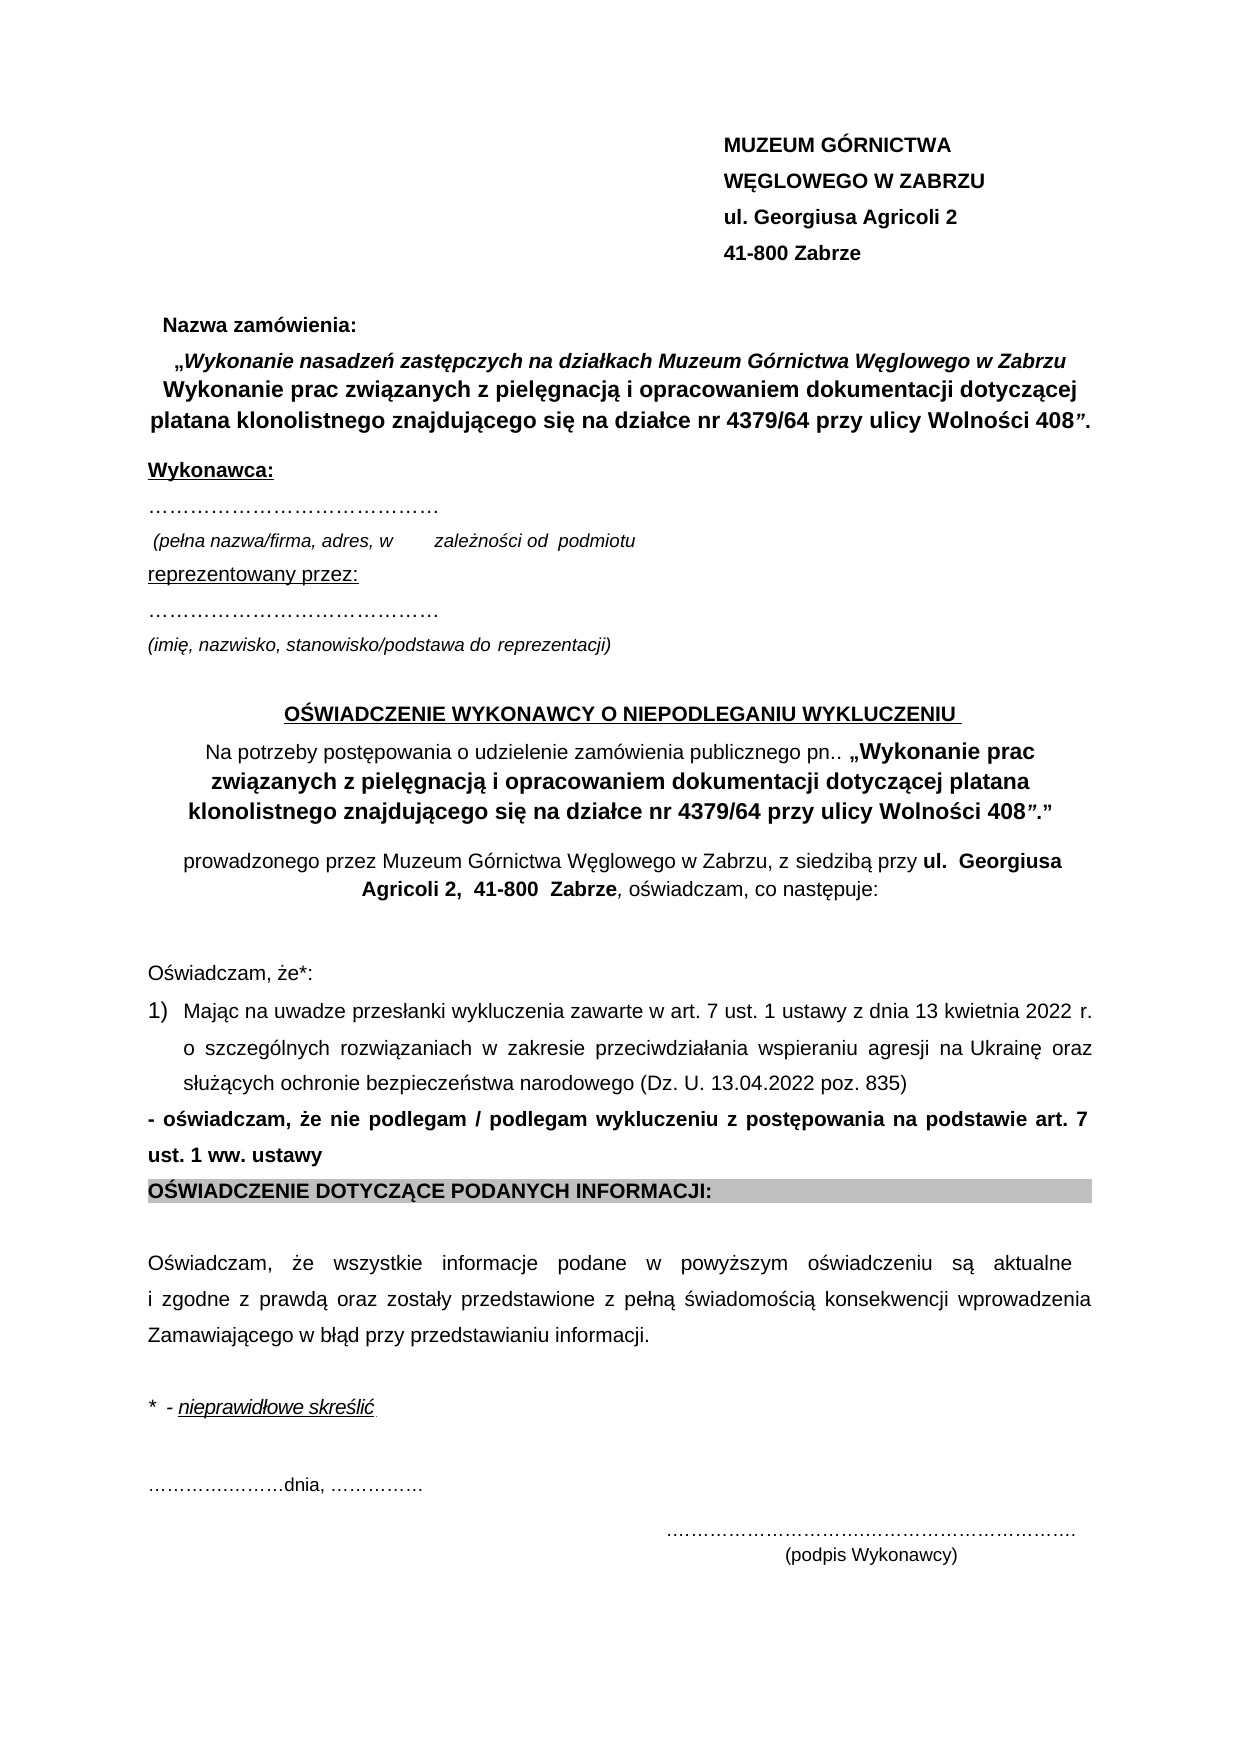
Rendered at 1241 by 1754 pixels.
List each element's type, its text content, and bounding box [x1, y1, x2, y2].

list Mając na uwadze przesłanki wykluczenia zawarte w art. 7 ust. 1 ustawy z dnia 13 kwietnia 2022 r. o szczególnych rozwiązaniach w zakresie przeciwdziałania wspieraniu agresji na Ukrainę oraz służących ochronie bezpieczeństwa narodowego (Dz. U. 13.04.2022 poz. 835) [148, 997, 1092, 1095]
text Wykonawca: [148, 458, 1092, 482]
text * - nieprawidłowe skreślić [148, 1395, 1092, 1419]
text …………………………………… [148, 598, 472, 622]
text …………………………………… [148, 493, 472, 517]
text .………………………….……………………………. [650, 1519, 1092, 1541]
text prowadzonego przez Muzeum Górnictwa Węglowego w Zabrzu, z siedzibą przy ul. Georgiusa Agricoli 2, 41-800 Zabrze, oświadczam, co następuje: [148, 849, 1092, 901]
text Nazwa zamówienia: [162, 313, 1092, 337]
text OŚWIADCZENIE DOTYCZĄCE PODANYCH INFORMACJI: [148, 1179, 1092, 1203]
text reprezentowany przez: [148, 562, 1092, 586]
text ………….………dnia, …………… [148, 1473, 1092, 1495]
text (podpis Wykonawcy) [650, 1544, 1092, 1565]
text 41-800 Zabrze [723, 241, 1092, 265]
text Oświadczam, że*: [148, 961, 1092, 985]
text ul. Georgiusa Agricoli 2 [723, 205, 1092, 229]
text Oświadczam, że wszystkie informacje podane w powyższym oświadczeniu są aktualne i zgodne z prawdą oraz zostały przedstawione z pełną świadomością konsekwencji wprowadzenia Zamawiającego w błąd przy przedstawianiu informacji. [148, 1251, 1092, 1347]
text - oświadczam, że nie podlegam / podlegam wykluczeniu z postępowania na podstawie art. 7 ust. 1 ww. ustawy [148, 1107, 1089, 1167]
text (imię, nazwisko, stanowisko/podstawa do reprezentacji) [148, 634, 694, 655]
text (pełna nazwa/firma, adres, w zależności od podmiotu [148, 529, 901, 551]
text MUZEUM GÓRNICTWA WĘGLOWEGO W ZABRZU [723, 133, 1092, 193]
text OŚWIADCZENIE WYKONAWCY O NIEPODLEGANIU WYKLUCZENIU [148, 702, 1092, 726]
text „Wykonanie nasadzeń zastępczych na działkach Muzeum Górnictwa Węglowego w Zabrzu Wykonanie prac związanych z pielęgnacją i opracowaniem dokumentacji dotyczącej platana klonolistnego znajdującego się na działce nr 4379/64 przy ulicy Wolności 408”. [148, 348, 1092, 433]
text Na potrzeby postępowania o udzielenie zamówienia publicznego pn.. „Wykonanie prac związanych z pielęgnacją i opracowaniem dokumentacji dotyczącej platana klonolistnego znajdującego się na działce nr 4379/64 przy ulicy Wolności 408”.” [148, 738, 1092, 824]
